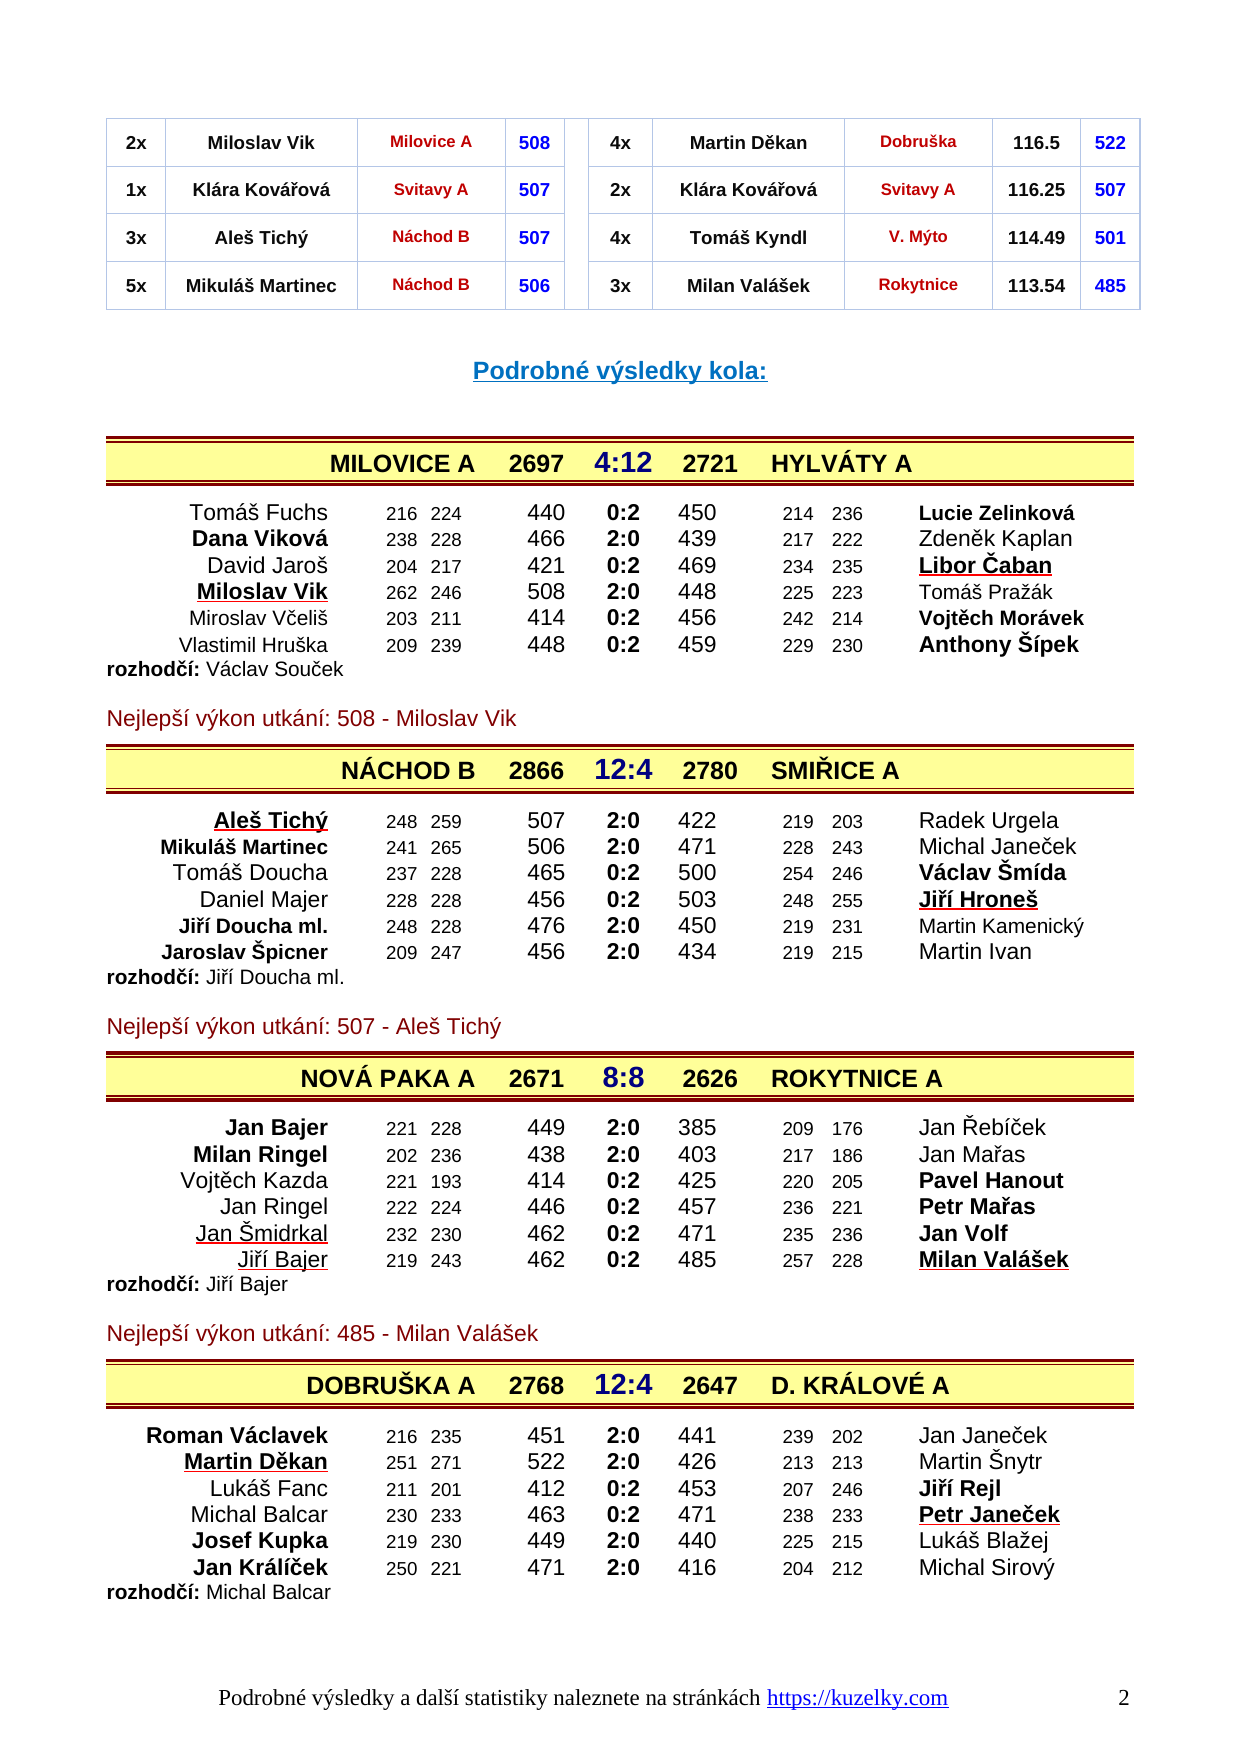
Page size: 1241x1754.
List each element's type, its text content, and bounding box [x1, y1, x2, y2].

text Jiří Bajer 219 243 462 0:2 485 257 228 Milan Valášek [106, 1246, 1134, 1272]
table_cell Milan Valášek [653, 262, 844, 308]
table_cell 485 [1081, 262, 1139, 308]
table_cell Klára Kovářová [653, 167, 844, 213]
text Tomáš Fuchs 216 224 440 0:2 450 214 236 Lucie Zelinková [106, 499, 1134, 525]
text Miloslav Vik 262 246 508 2:0 448 225 223 Tomáš Pražák [106, 578, 1134, 604]
text Jiří Doucha ml. 248 228 476 2:0 450 219 231 Martin Kamenický [106, 912, 1134, 938]
table_cell 507 [506, 167, 564, 213]
table_cell 116.25 [993, 167, 1080, 213]
text Lukáš Fanc 211 201 412 0:2 453 207 246 Jiří Rejl [106, 1474, 1134, 1501]
table_cell 4x [589, 214, 652, 261]
table_cell Mikuláš Martinec [166, 262, 357, 308]
table_cell Aleš Tichý [166, 214, 357, 261]
text Nejlepší výkon utkání: 507 - Aleš Tichý [106, 1013, 1134, 1039]
text Nejlepší výkon utkání: 485 - Milan Valášek [106, 1320, 1134, 1347]
text Jaroslav Špicner 209 247 456 2:0 434 219 215 Martin Ivan [106, 938, 1134, 965]
table_cell Klára Kovářová [166, 167, 357, 213]
text Vlastimil Hruška 209 239 448 0:2 459 229 230 Anthony Šípek [106, 631, 1134, 657]
text Jan Ringel 222 224 446 0:2 457 236 221 Petr Mařas [106, 1193, 1134, 1219]
text rozhodčí: Václav Souček [106, 657, 1134, 681]
table_cell Miloslav Vik [166, 119, 357, 166]
text Podrobné výsledky kola: [94, 356, 1145, 385]
table_cell 522 [1081, 119, 1139, 166]
table_cell 3x [589, 262, 652, 308]
table_cell Svitavy A [358, 167, 505, 213]
table_cell 506 [506, 262, 564, 308]
table_cell Milovice A [358, 119, 505, 166]
text Roman Václavek 216 235 451 2:0 441 239 202 Jan Janeček [106, 1422, 1134, 1448]
table_cell 5x [107, 262, 165, 308]
text Nová Paka A 2671 8:8 2626 Rokytnice A [106, 1058, 1134, 1095]
text Michal Balcar 230 233 463 0:2 471 238 233 Petr Janeček [106, 1501, 1134, 1527]
table_cell 113.54 [993, 262, 1080, 308]
table_cell 4x [589, 119, 652, 166]
text Jan Bajer 221 228 449 2:0 385 209 176 Jan Řebíček [106, 1114, 1134, 1141]
text rozhodčí: Jiří Bajer [106, 1272, 1134, 1296]
table_cell 116.5 [993, 119, 1080, 166]
table_cell Martin Děkan [653, 119, 844, 166]
text Jan Králíček 250 221 471 2:0 416 204 212 Michal Sirový [106, 1553, 1134, 1580]
table_cell 501 [1081, 214, 1139, 261]
text Tomáš Doucha 237 228 465 0:2 500 254 246 Václav Šmída [106, 859, 1134, 886]
text Mikuláš Martinec 241 265 506 2:0 471 228 243 Michal Janeček [106, 833, 1134, 859]
text Vojtěch Kazda 221 193 414 0:2 425 220 205 Pavel Hanout [106, 1167, 1134, 1193]
table_cell Dobruška [845, 119, 992, 166]
table_cell 507 [506, 214, 564, 261]
table_cell Tomáš Kyndl [653, 214, 844, 261]
table_cell 507 [1081, 167, 1139, 213]
table_cell 3x [107, 214, 165, 261]
table_cell Svitavy A [845, 167, 992, 213]
text rozhodčí: Jiří Doucha ml. [106, 965, 1134, 989]
table_cell Náchod B [358, 214, 505, 261]
text rozhodčí: Michal Balcar [106, 1580, 1134, 1604]
text Dobruška A 2768 12:4 2647 D. Králové A [106, 1365, 1134, 1403]
text Daniel Majer 228 228 456 0:2 503 248 255 Jiří Hroneš [106, 886, 1134, 912]
text Aleš Tichý 248 259 507 2:0 422 219 203 Radek Urgela [106, 807, 1134, 833]
text Milovice A 2697 4:12 2721 Hylváty A [106, 443, 1134, 480]
table_cell Rokytnice [845, 262, 992, 308]
text Josef Kupka 219 230 449 2:0 440 225 215 Lukáš Blažej [106, 1527, 1134, 1553]
table_cell 2x [589, 167, 652, 213]
table_cell 2x [107, 119, 165, 166]
table_cell Náchod B [358, 262, 505, 308]
table_cell 114.49 [993, 214, 1080, 261]
table_cell V. Mýto [845, 214, 992, 261]
text Náchod B 2866 12:4 2780 Smiřice A [106, 750, 1134, 788]
text Dana Viková 238 228 466 2:0 439 217 222 Zdeněk Kaplan [106, 525, 1134, 552]
text Jan Šmidrkal 232 230 462 0:2 471 235 236 Jan Volf [106, 1219, 1134, 1246]
text Miroslav Včeliš 203 211 414 0:2 456 242 214 Vojtěch Morávek [106, 604, 1134, 631]
text Milan Ringel 202 236 438 2:0 403 217 186 Jan Mařas [106, 1141, 1134, 1167]
table_cell 1x [107, 167, 165, 213]
text Martin Děkan 251 271 522 2:0 426 213 213 Martin Šnytr [106, 1448, 1134, 1474]
text David Jaroš 204 217 421 0:2 469 234 235 Libor Čaban [106, 552, 1134, 578]
table_cell 508 [506, 119, 564, 166]
text Nejlepší výkon utkání: 508 - Miloslav Vik [106, 705, 1134, 731]
